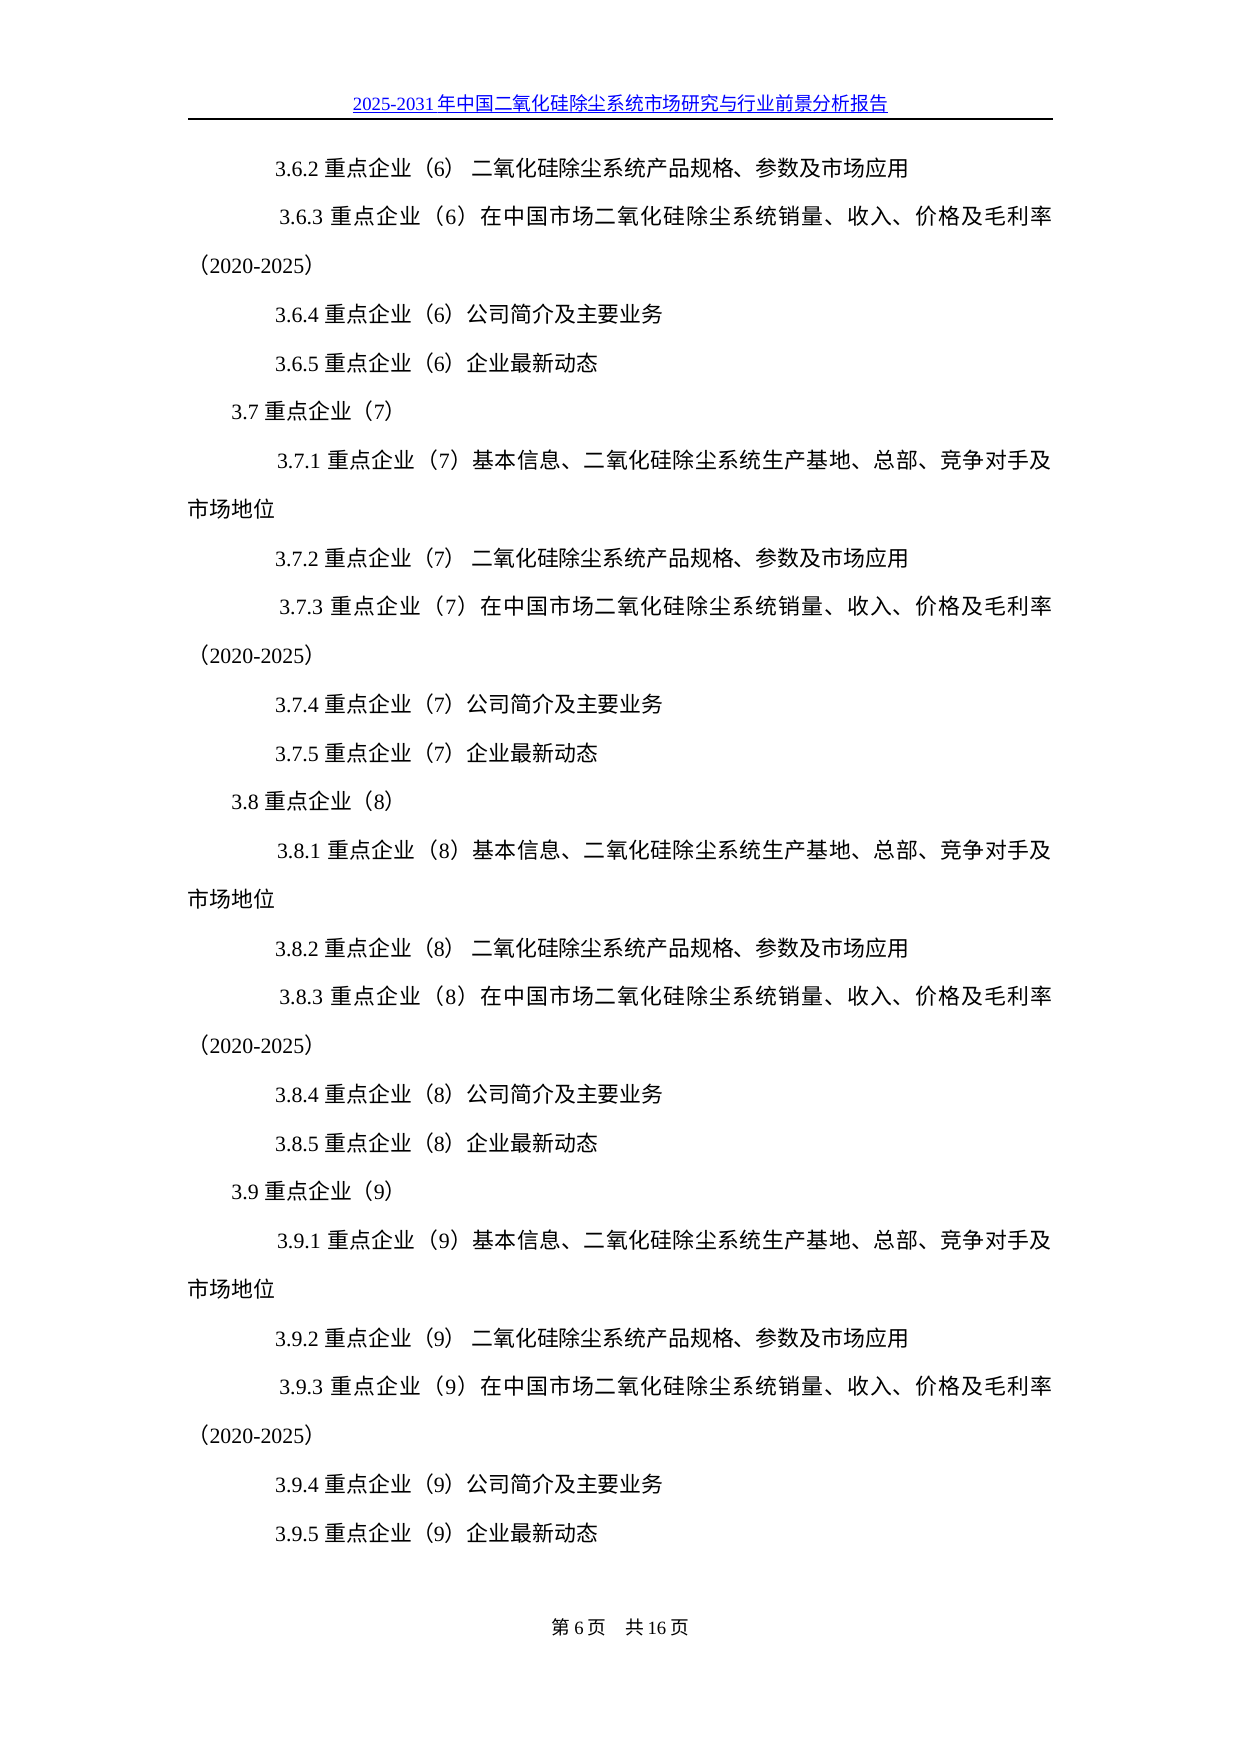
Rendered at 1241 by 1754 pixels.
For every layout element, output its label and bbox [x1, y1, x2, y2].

text [187, 150, 1053, 1548]
